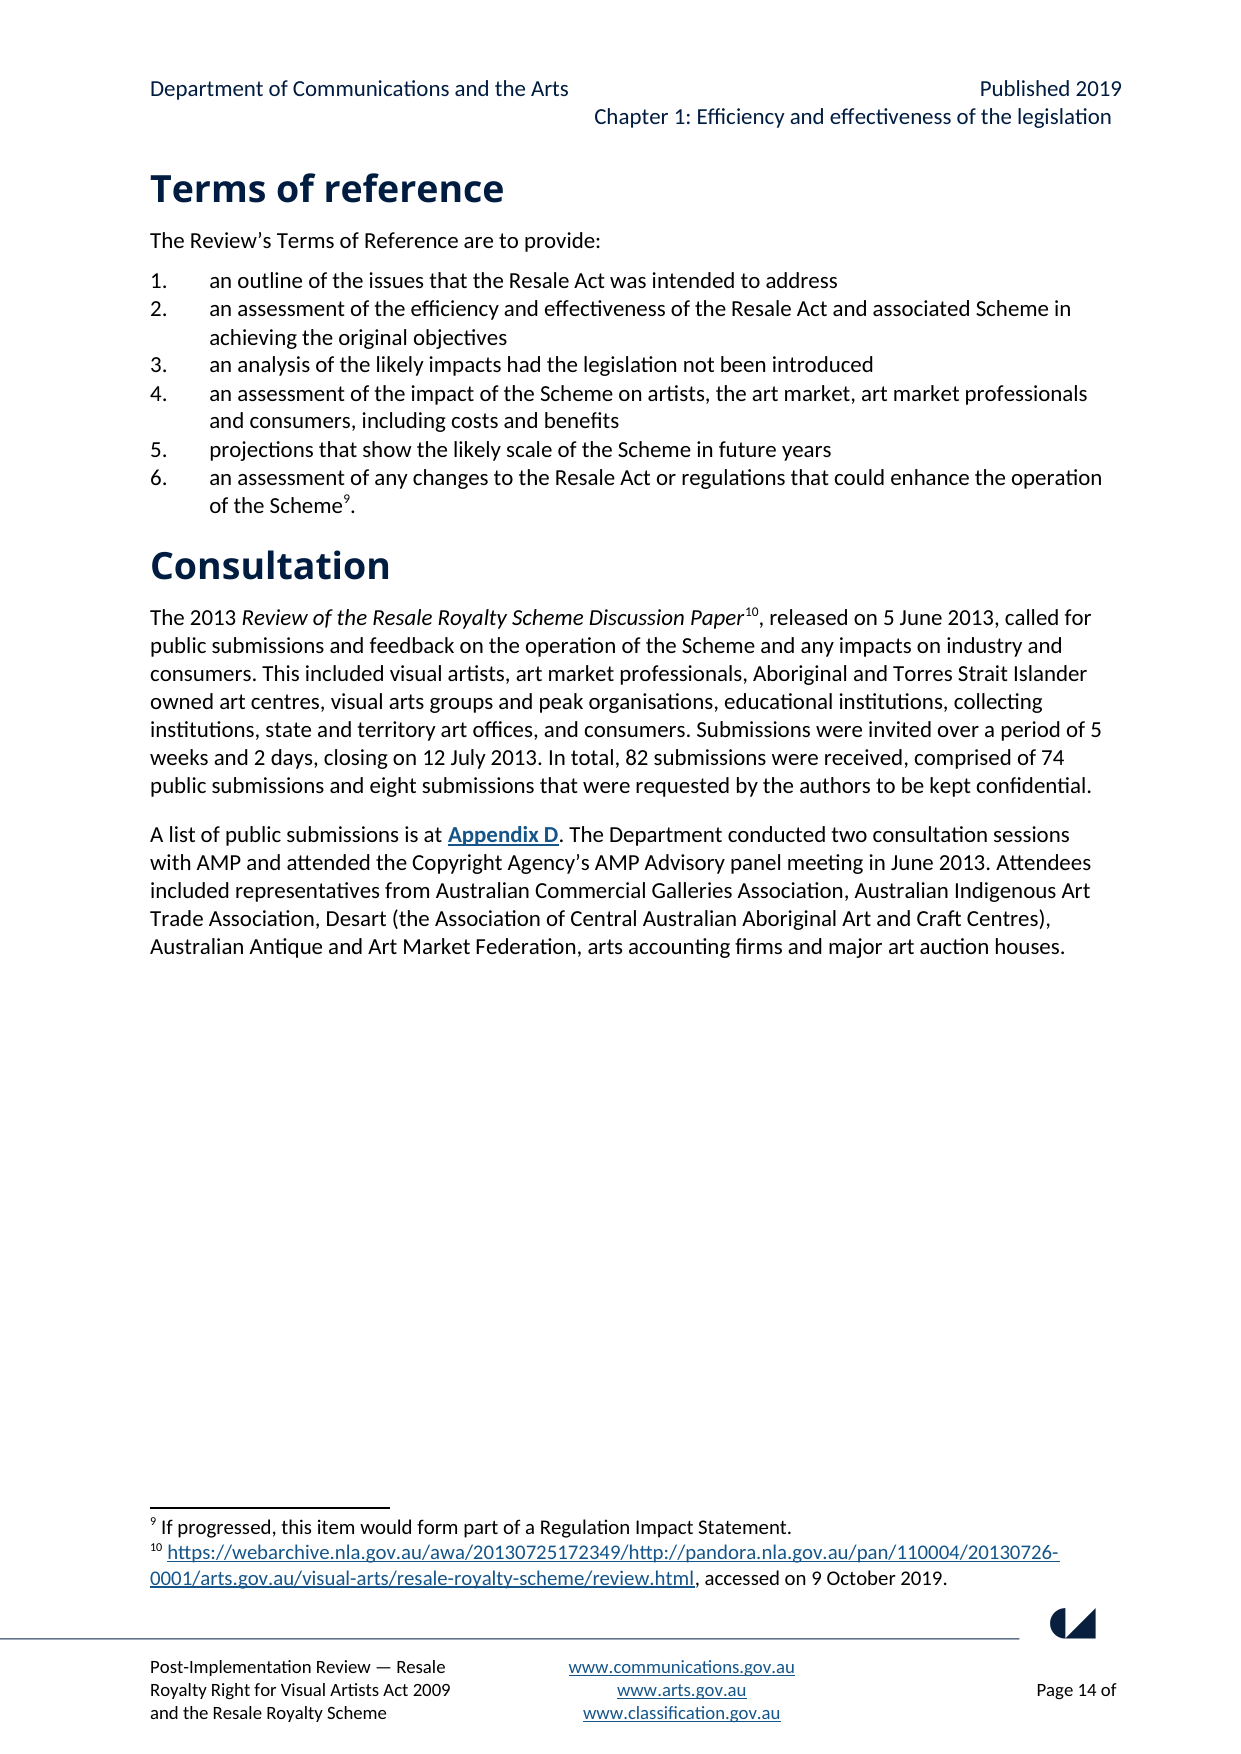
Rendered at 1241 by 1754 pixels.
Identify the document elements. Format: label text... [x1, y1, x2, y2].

list projections that show the likely scale of the Scheme in future years [150, 435, 1107, 463]
subtitle Consultation [150, 539, 1107, 591]
list an assessment of any changes to the Resale Act or regulations that could enhance the operation of the Scheme. [150, 463, 1107, 519]
list an assessment of the efficiency and effectiveness of the Resale Act and associated Scheme in achieving the original objectives [150, 294, 1107, 351]
list an analysis of the likely impacts had the legislation not been introduced [150, 351, 1107, 379]
text The Review’s Terms of Reference are to provide: [150, 226, 1107, 254]
text The 2013 Review of the Resale Royalty Scheme Discussion Paper, released on 5 June 2013, called for public submissions and feedback on the operation of the Scheme and any impacts on industry and consumers. This included visual artists, art market professionals, Aboriginal and Torres Strait Islander owned art centres, visual arts groups and peak organisations, educational institutions, collecting institutions, state and territory art offices, and consumers. Submissions were invited over a period of 5 weeks and 2 days, closing on 12 July 2013. In total, 82 submissions were received, comprised of 74 public submissions and eight submissions that were requested by the authors to be kept confidential. [150, 603, 1107, 799]
text A list of public submissions is at Appendix D. The Department conducted two consultation sessions with AMP and attended the Copyright Agency’s AMP Advisory panel meeting in June 2013. Attendees included representatives from Australian Commercial Galleries Association, Australian Indigenous Art Trade Association, Desart (the Association of Central Australian Aboriginal Art and Craft Centres), Australian Antique and Art Market Federation, arts accounting firms and major art auction houses. [150, 820, 1107, 960]
list an outline of the issues that the Resale Act was intended to address [150, 267, 1107, 294]
picture [0, 1590, 1241, 1656]
list an assessment of the impact of the Scheme on artists, the art market, art market professionals and consumers, including costs and benefits [150, 379, 1107, 435]
subtitle Terms of reference [150, 162, 1107, 213]
